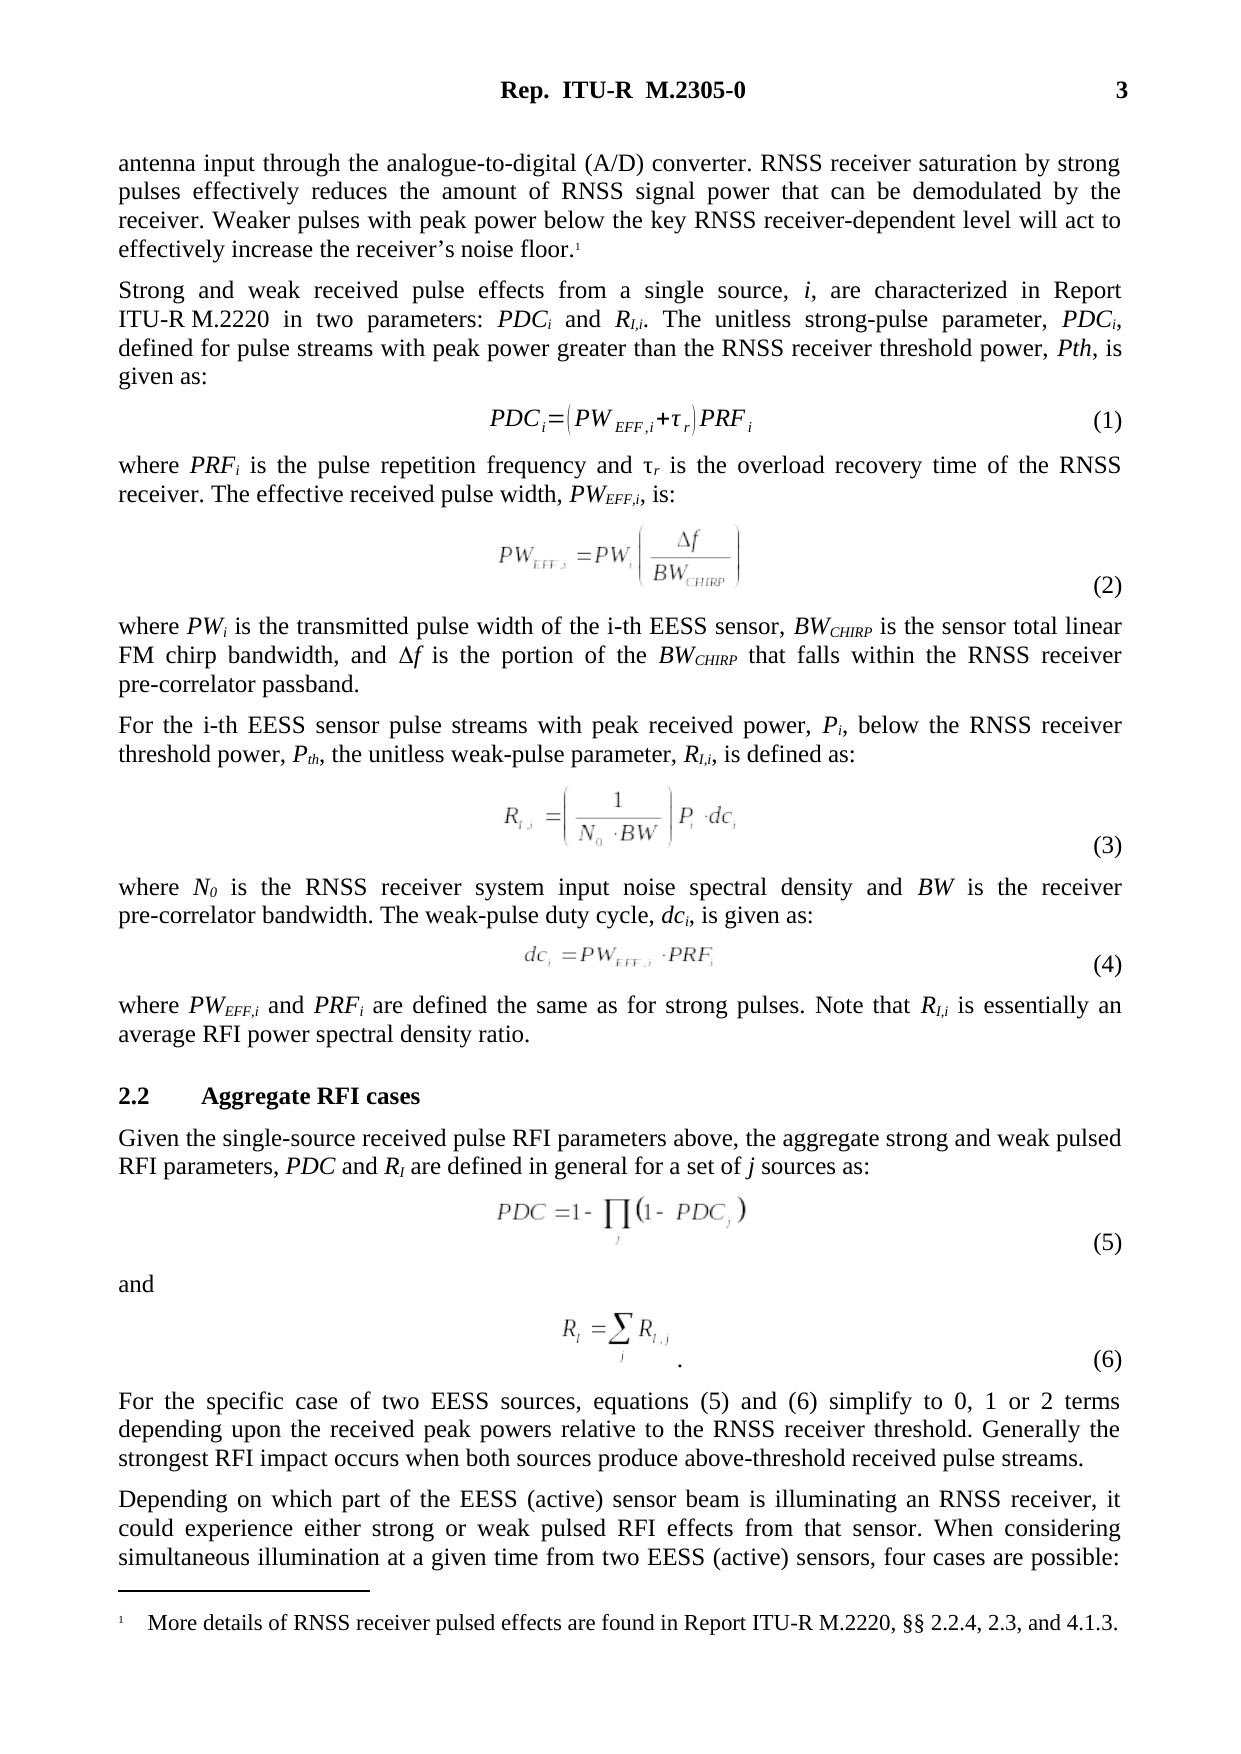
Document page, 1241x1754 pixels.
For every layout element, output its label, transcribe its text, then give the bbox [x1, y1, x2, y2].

text (3) [118, 780, 1122, 859]
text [118, 1484, 1122, 1571]
text where PWEFF,i and PRFi are defined the same as for strong pulses. Note that RI,i is essentially an average RFI power spectral density ratio. [118, 991, 1122, 1048]
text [118, 148, 1122, 263]
text where N0 is the RNSS receiver system input noise spectral density and BW is the receiver pre-correlator bandwidth. The weak-pulse duty cycle, dci, is given as: [118, 872, 1122, 929]
text For the i-th EESS sensor pulse streams with peak received power, Pi, below the RNSS receiver threshold power, Pth, the unitless weak-pulse parameter, RI,i, is defined as: [118, 710, 1122, 768]
text Strong and weak received pulse effects from a single source, i, are characterized in Report ITU-R M.2220 in two parameters: PDCi and RI,i. The unitless strong-pulse parameter, PDCi, defined for pulse streams with peak power greater than the RNSS receiver threshold power, Pth, is given as: [118, 275, 1122, 390]
text (2) [118, 520, 1122, 599]
text and [118, 1269, 1122, 1297]
text where PWi is the transmitted pulse width of the i-th EESS sensor, BWCHIRP is the sensor total linear FM chirp bandwidth, and f is the portion of the BWCHIRP that falls within the RNSS receiver pre-correlator passband. [118, 611, 1122, 698]
subtitle 2.2 Aggregate RFI cases [118, 1081, 1122, 1110]
text . (6) [118, 1310, 1122, 1373]
text For the specific case of two EESS sources, equations (5) and (6) simplify to 0, 1 or 2 terms depending upon the received peak powers relative to the RNSS receiver threshold. Generally the strongest RFI impact occurs when both sources produce above-threshold received pulse streams. [118, 1386, 1122, 1472]
text (4) [118, 942, 1122, 978]
text (5) [118, 1193, 1122, 1256]
text Given the single-source received pulse RFI parameters above, the aggregate strong and weak pulsed RFI parameters, PDC and RI are defined in general for a set of j sources as: [118, 1123, 1122, 1180]
text where PRFi is the pulse repetition frequency and τr is the overload recovery time of the RNSS receiver. The effective received pulse width, PWEFF,i, is: [118, 450, 1122, 507]
text (1) [118, 403, 1122, 437]
